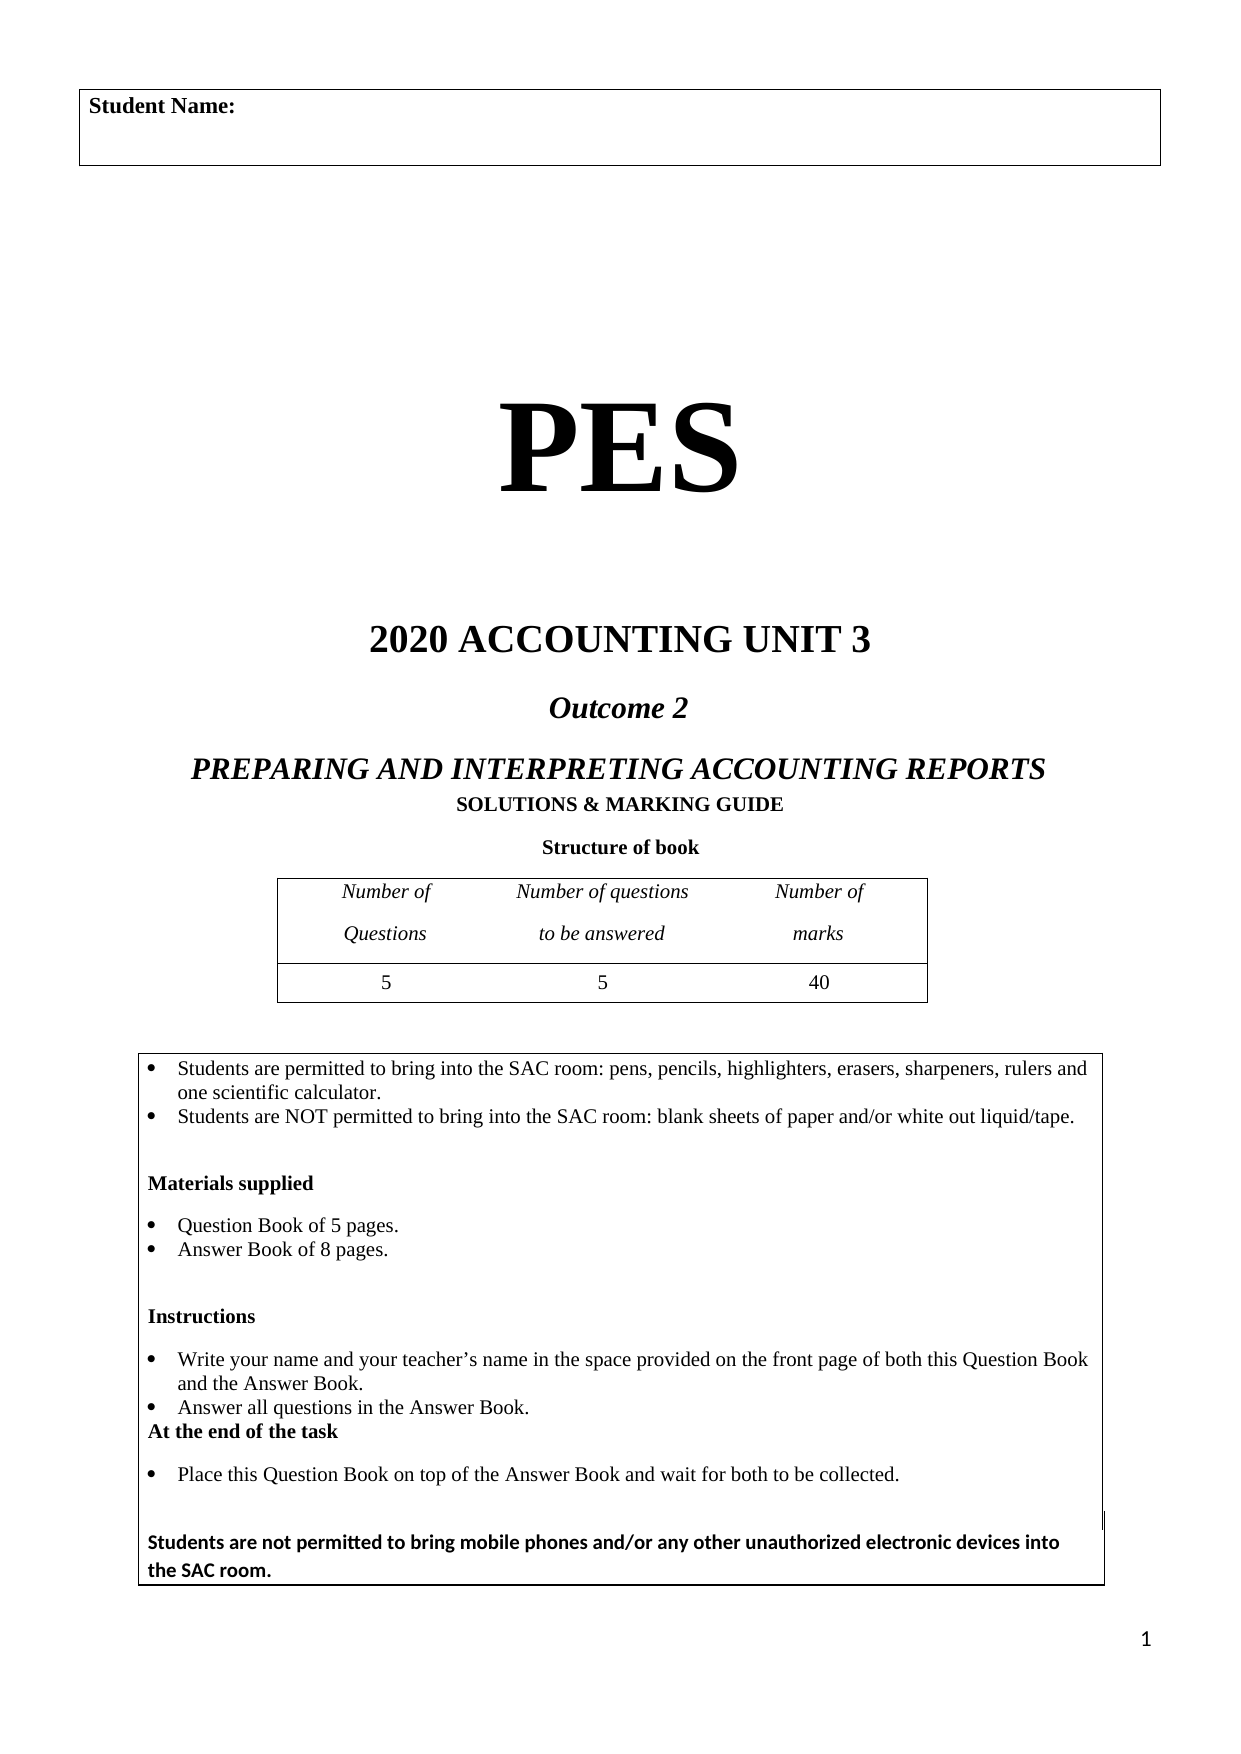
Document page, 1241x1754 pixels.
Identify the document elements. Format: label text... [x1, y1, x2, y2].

table_header Number of marks [711, 879, 927, 963]
text At the end of the task [139, 1416, 1102, 1443]
table_cell 5 [494, 964, 711, 1002]
list Students are NOT permitted to bring into the SAC room: blank sheets of paper and/or white out liquid/tape. [139, 1101, 1102, 1128]
subtitle Outcome 2 [89, 689, 1152, 725]
table_header Number of questions to be answered [494, 879, 711, 963]
text Students are not permitted to bring mobile phones and/or any other unauthorized electronic devices into the SAC room. [139, 1526, 1104, 1584]
text PES [89, 367, 1152, 521]
table_cell 5 [278, 964, 494, 1002]
text Structure of book [89, 835, 1152, 859]
text 2020 ACCOUNTING UNIT 3 [89, 615, 1152, 661]
list Students are permitted to bring into the SAC room: pens, pencils, highlighters, erasers, sharpeners, rulers and one scientific calculator. [139, 1054, 1102, 1101]
text SOLUTIONS & MARKING GUIDE [89, 792, 1152, 816]
text Instructions [139, 1301, 1102, 1328]
list Answer all questions in the Answer Book. [139, 1392, 1102, 1416]
list Place this Question Book on top of the Answer Book and wait for both to be collected. [139, 1458, 1102, 1486]
list Question Book of 5 pages. [139, 1210, 1102, 1234]
list Answer Book of 8 pages. [139, 1234, 1102, 1261]
text Materials supplied [139, 1168, 1102, 1195]
list Write your name and your teacher’s name in the space provided on the front page of both this Question Book and the Answer Book. [139, 1343, 1102, 1392]
table_cell 40 [711, 964, 927, 1002]
subtitle PREPARING AND INTERPRETING ACCOUNTING REPORTS [89, 750, 1152, 786]
table_header Number of Questions [278, 879, 494, 963]
text Student Name: [80, 90, 1160, 118]
